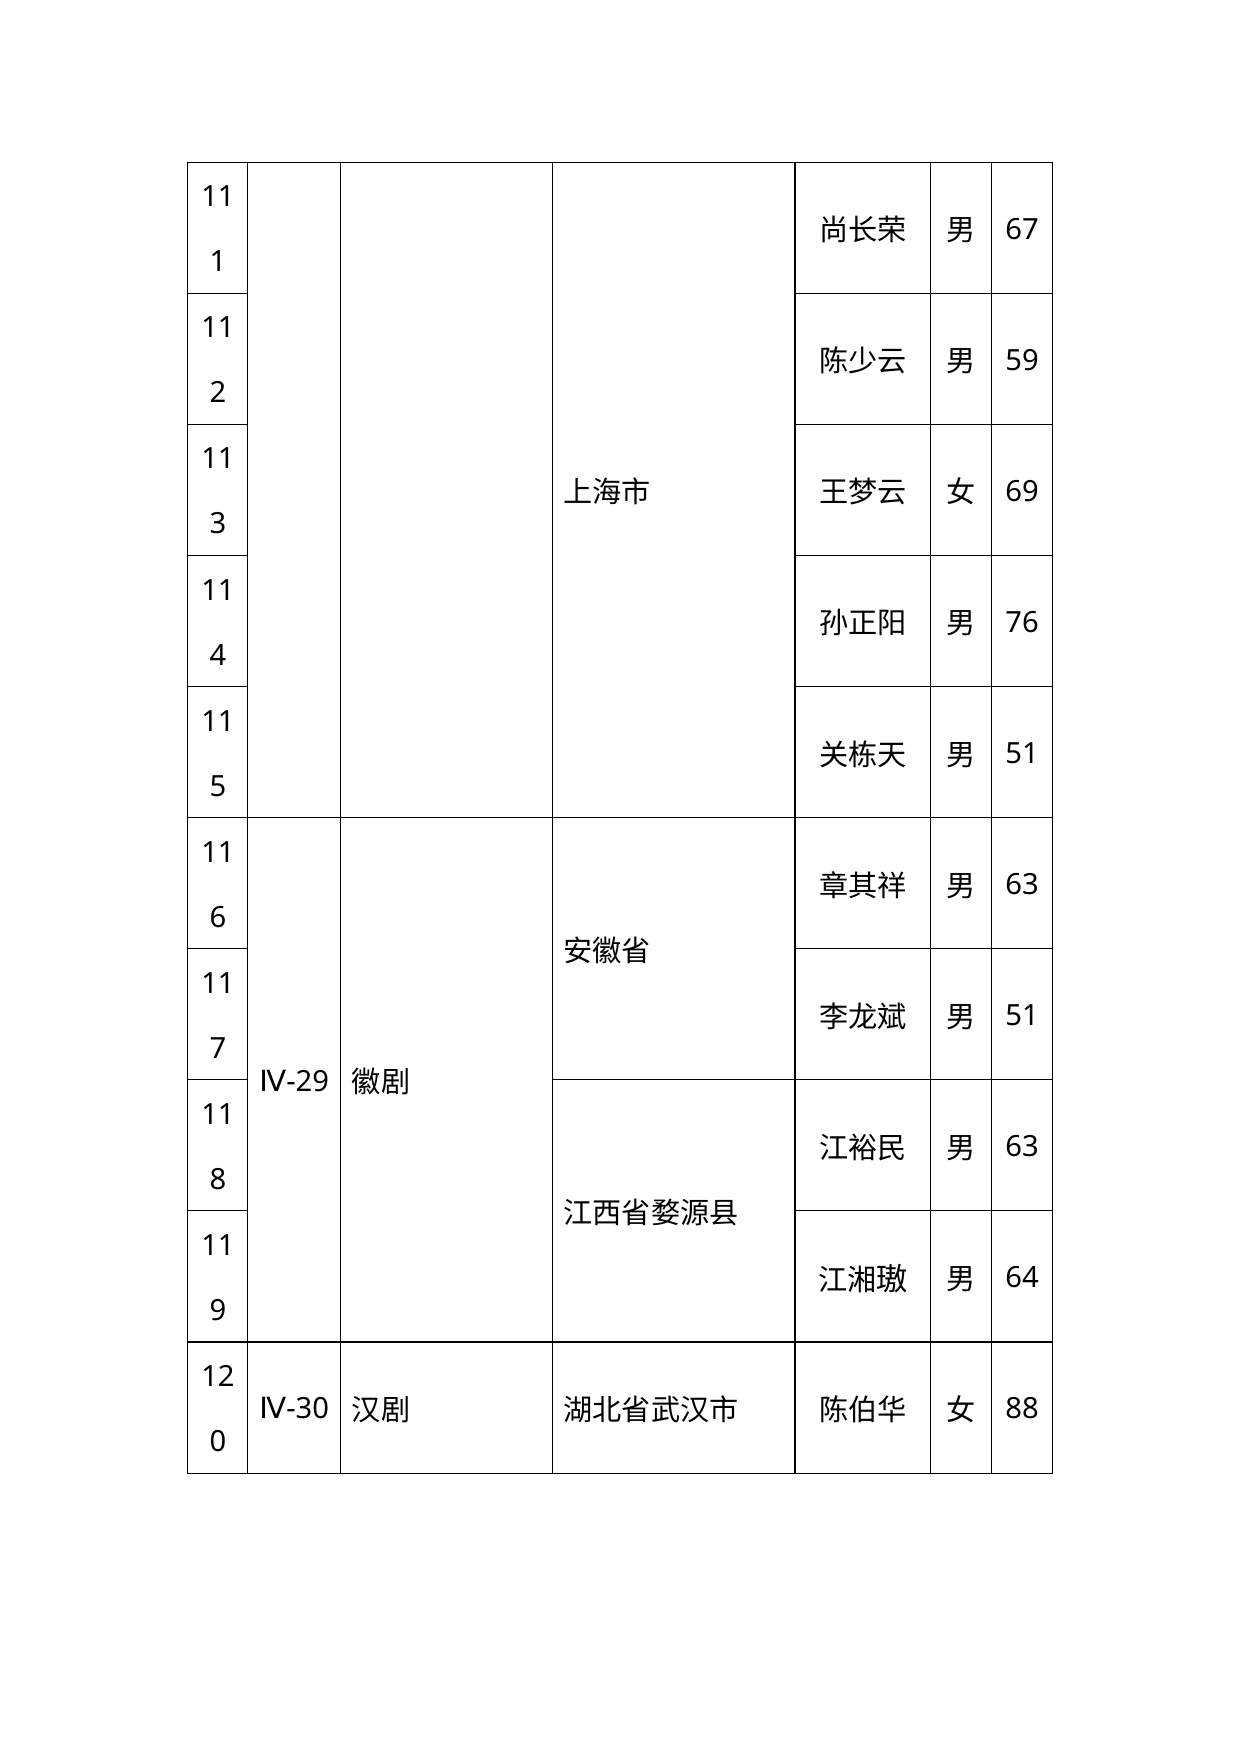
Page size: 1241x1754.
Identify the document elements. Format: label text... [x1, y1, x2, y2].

table_cell 李龙斌 [796, 949, 930, 1079]
table_cell 117 [188, 949, 247, 1079]
table_cell 63 [992, 818, 1052, 948]
table_cell 陈伯华 [796, 1343, 930, 1472]
table_cell 115 [188, 687, 247, 817]
table_cell 76 [992, 556, 1052, 686]
table_cell 尚长荣 [796, 163, 930, 293]
table_cell 88 [992, 1343, 1052, 1472]
table_cell 男 [931, 556, 991, 686]
table_cell 51 [992, 687, 1052, 817]
table_cell 王梦云 [796, 425, 930, 555]
table_cell 118 [188, 1080, 247, 1210]
table_cell Ⅳ-30 [248, 1343, 340, 1472]
table_cell 江裕民 [796, 1080, 930, 1210]
table_cell 男 [931, 687, 991, 817]
table_cell 男 [931, 163, 991, 293]
table_cell 116 [188, 818, 247, 948]
table_cell 湖北省武汉市 [553, 1343, 794, 1472]
table_cell 男 [931, 294, 991, 424]
table_cell 67 [992, 163, 1052, 293]
table_cell 上海市 [553, 163, 794, 817]
table_cell 女 [931, 1343, 991, 1472]
table_cell 江湘璈 [796, 1211, 930, 1341]
table_cell 江西省婺源县 [553, 1080, 794, 1341]
table_cell 关栋天 [796, 687, 930, 817]
table_cell 114 [188, 556, 247, 686]
table_cell 64 [992, 1211, 1052, 1341]
table_cell 男 [931, 1080, 991, 1210]
table_cell 男 [931, 1211, 991, 1341]
table_cell 69 [992, 425, 1052, 555]
table_cell 120 [188, 1343, 247, 1472]
table_cell 男 [931, 949, 991, 1079]
table_cell 章其祥 [796, 818, 930, 948]
table_cell 男 [931, 818, 991, 948]
table_cell Ⅳ-29 [248, 818, 340, 1341]
table_cell 孙正阳 [796, 556, 930, 686]
table_cell 119 [188, 1211, 247, 1341]
table_cell 女 [931, 425, 991, 555]
table_cell 汉剧 [341, 1343, 552, 1472]
table_cell 安徽省 [553, 818, 794, 1079]
table_cell 63 [992, 1080, 1052, 1210]
table_cell 113 [188, 425, 247, 555]
table_cell 111 [188, 163, 247, 293]
table_cell 徽剧 [341, 818, 552, 1341]
table_cell 112 [188, 294, 247, 424]
table_cell 陈少云 [796, 294, 930, 424]
table_cell 59 [992, 294, 1052, 424]
table_cell 51 [992, 949, 1052, 1079]
